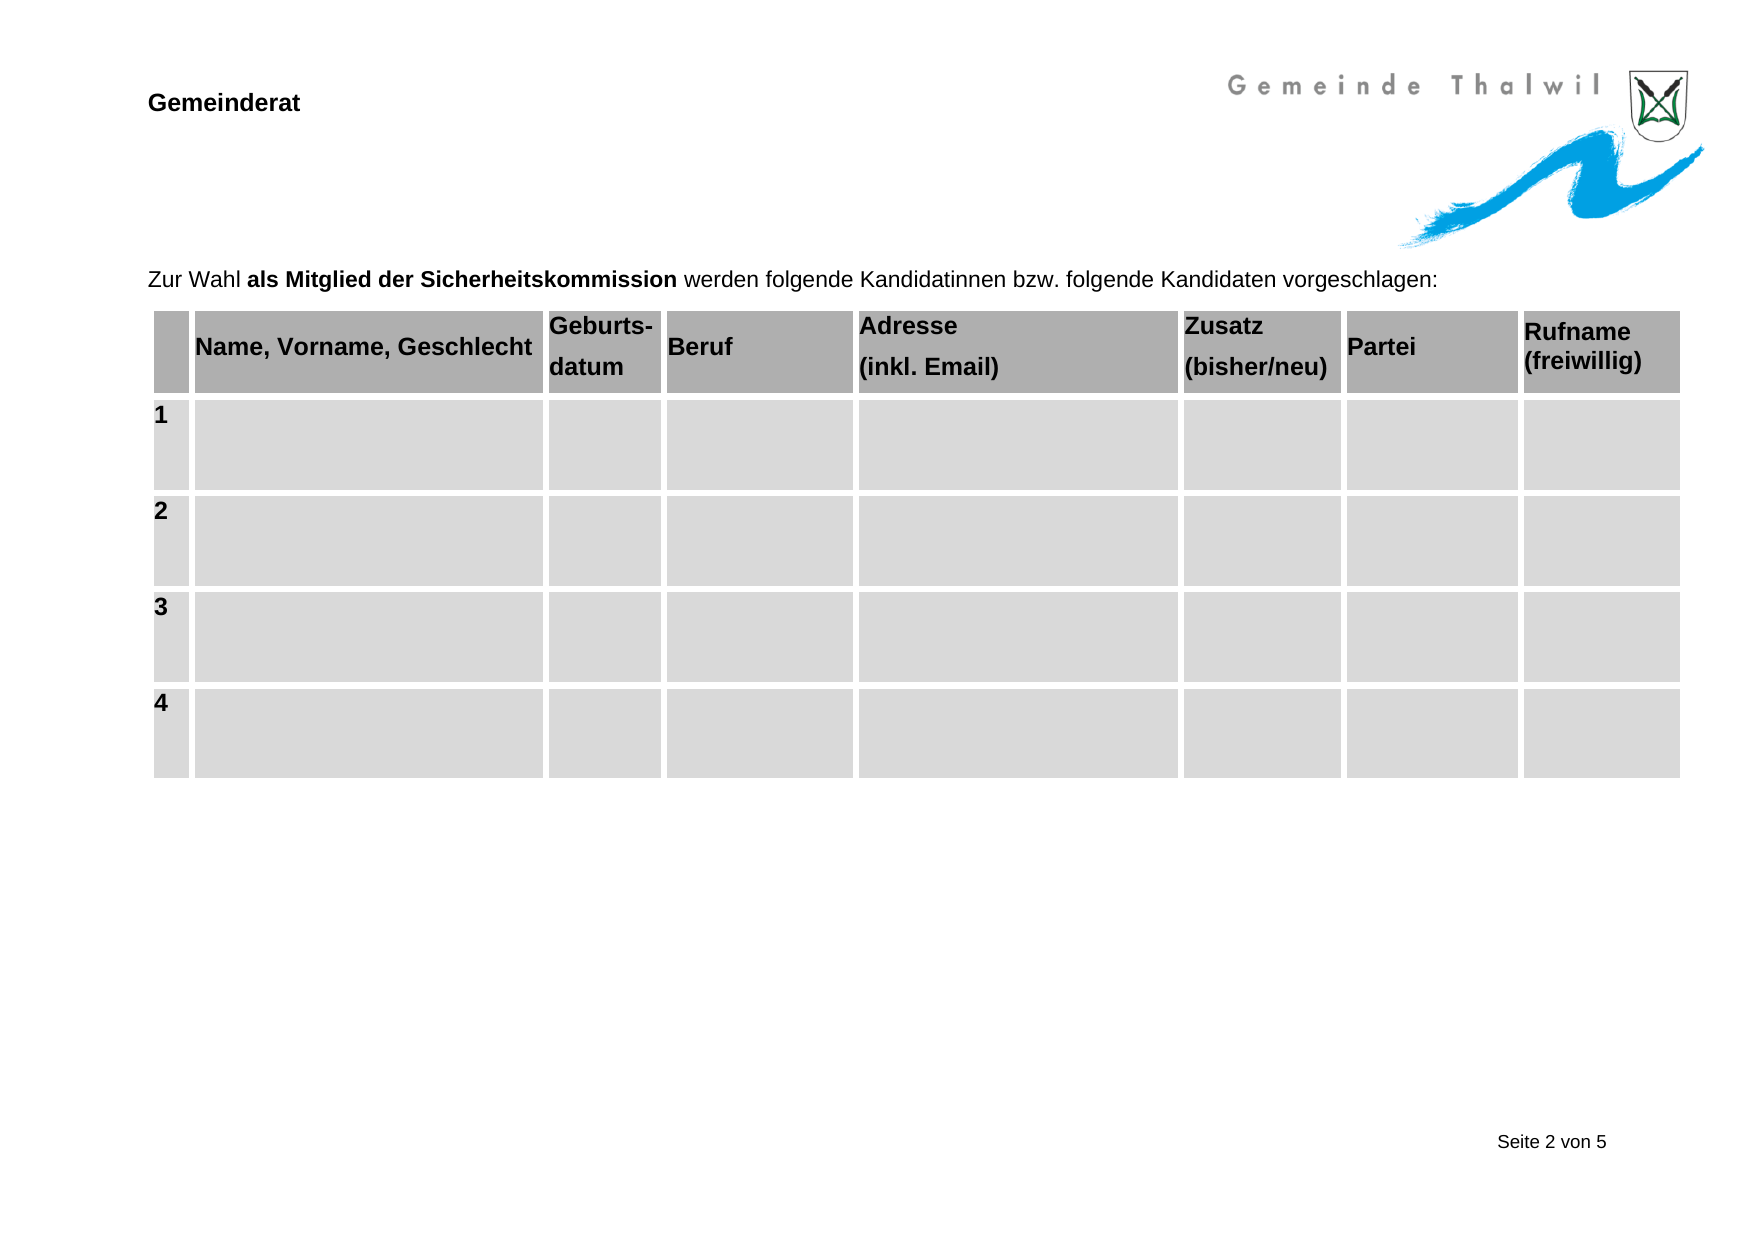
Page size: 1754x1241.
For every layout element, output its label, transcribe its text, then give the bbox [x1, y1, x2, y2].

picture [522, 7, 1746, 297]
table_cell [667, 689, 853, 778]
table_cell [859, 400, 1178, 490]
table_cell [195, 496, 543, 586]
table_cell 3 [154, 592, 189, 682]
table_cell [1524, 592, 1680, 682]
table_cell [549, 400, 661, 490]
table_header Adresse (inkl. Email) [859, 311, 1178, 393]
table_cell 2 [154, 496, 189, 586]
table_cell [1184, 496, 1341, 586]
table_header Beruf [667, 311, 853, 393]
table_header Name, Vorname, Geschlecht [195, 311, 543, 393]
table_cell [1184, 400, 1341, 490]
table_header [154, 311, 189, 393]
table_header Rufname (freiwillig) [1524, 311, 1680, 393]
table_cell [549, 689, 661, 778]
table_cell [549, 496, 661, 586]
table_cell [1524, 400, 1680, 490]
table_cell [195, 592, 543, 682]
table_header Zusatz (bisher/neu) [1184, 311, 1341, 393]
table_cell [1524, 689, 1680, 778]
table_header Geburts- datum [549, 311, 661, 393]
table_cell [1347, 496, 1518, 586]
table_cell 4 [154, 689, 189, 778]
table_cell [859, 496, 1178, 586]
table_cell [859, 592, 1178, 682]
table_cell [549, 592, 661, 682]
table_cell [859, 689, 1178, 778]
table_cell [1524, 496, 1680, 586]
table_cell 1 [154, 400, 189, 490]
table_cell [1347, 400, 1518, 490]
table_cell [1347, 592, 1518, 682]
table_cell [1184, 689, 1341, 778]
text Zur Wahl als Mitglied der Sicherheitskommission werden folgende Kandidatinnen bzw. folgende Kandidaten vorgeschlagen: [148, 266, 1683, 292]
table_cell [667, 592, 853, 682]
table_cell [667, 496, 853, 586]
table_cell [195, 400, 543, 490]
table_cell [1184, 592, 1341, 682]
table_header Partei [1347, 311, 1518, 393]
table_cell [667, 400, 853, 490]
table_cell [195, 689, 543, 778]
table_cell [1347, 689, 1518, 778]
